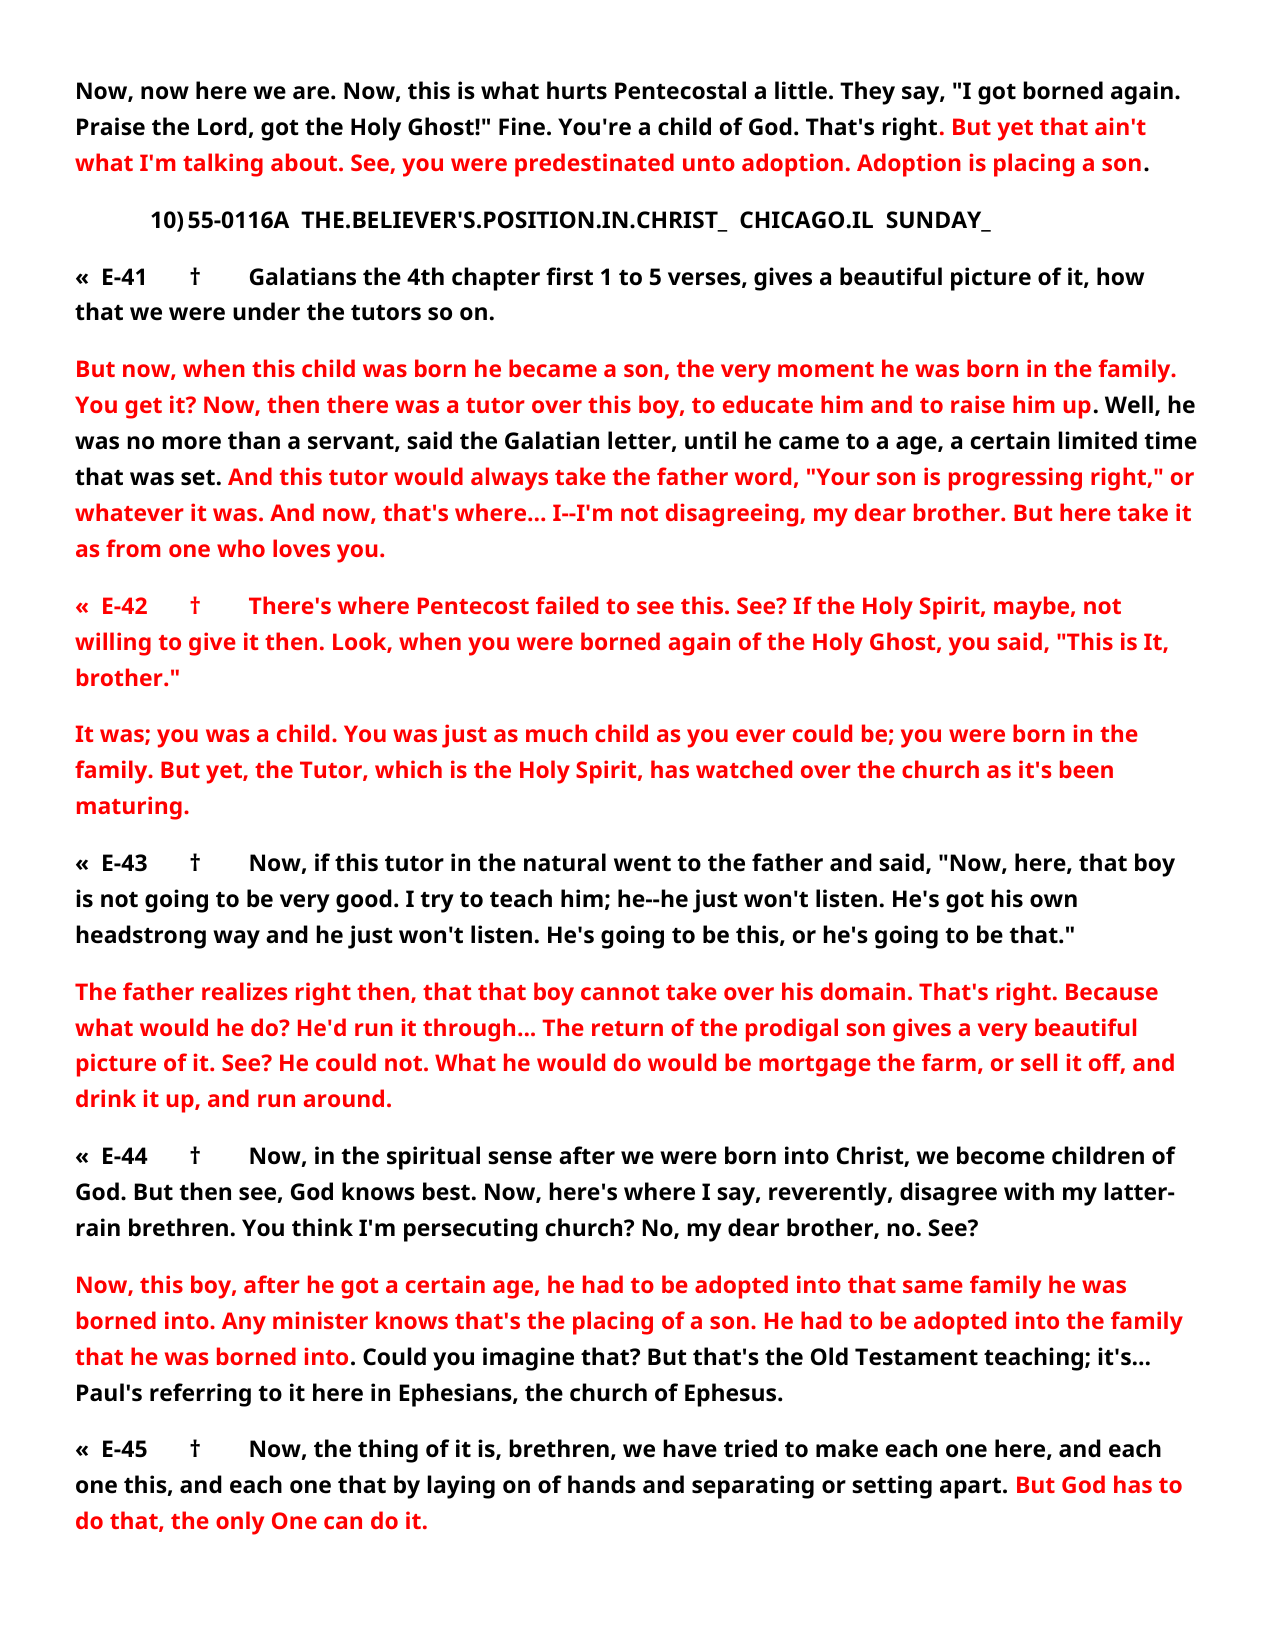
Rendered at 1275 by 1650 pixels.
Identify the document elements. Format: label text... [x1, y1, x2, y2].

text Now, this boy, after he got a certain age, he had to be adopted into that same family he was borned into. Any minister knows that's the placing of a son. He had to be adopted into the family that he was borned into. Could you imagine that? But that's the Old Testament teaching; it's... Paul's referring to it here in Ephesians, the church of Ephesus. [75, 1269, 1200, 1408]
text It was; you was a child. You was just as much child as you ever could be; you were born in the family. But yet, the Tutor, which is the Holy Spirit, has watched over the church as it's been maturing. [75, 718, 1200, 821]
text « E-42 † There's where Pentecost failed to see this. See? If the Holy Spirit, maybe, not willing to give it then. Look, when you were borned again of the Holy Ghost, you said, "This is It, brother." [75, 589, 1200, 693]
text But now, when this child was born he became a son, the very moment he was born in the family. You get it? Now, then there was a tutor over this boy, to educate him and to raise him up. Well, he was no more than a servant, said the Galatian letter, until he came to a age, a certain limited time that was set. And this tutor would always take the father word, "Your son is progressing right," or whatever it was. And now, that's where... I--I'm not disagreeing, my dear brother. But here take it as from one who loves you. [75, 353, 1200, 564]
text « E-45 † Now, the thing of it is, brethren, we have tried to make each one here, and each one this, and each one that by laying on of hands and separating or setting apart. But God has to do that, the only One can do it. [75, 1433, 1200, 1536]
text « E-41 † Galatians the 4th chapter first 1 to 5 verses, gives a beautiful picture of it, how that we were under the tutors so on. [75, 260, 1200, 328]
text « E-44 † Now, in the spiritual sense after we were born into Christ, we become children of God. But then see, God knows best. Now, here's where I say, reverently, disagree with my latter-rain brethren. You think I'm persecuting church? No, my dear brother, no. See? [75, 1140, 1200, 1243]
list 55-0116A THE.BELIEVER'S.POSITION.IN.CHRIST_ CHICAGO.IL SUNDAY_ [150, 204, 1200, 235]
text The father realizes right then, that that boy cannot take over his domain. That's right. Because what would he do? He'd run it through... The return of the prodigal son gives a very beautiful picture of it. See? He could not. What he would do would be mortgage the farm, or sell it off, and drink it up, and run around. [75, 976, 1200, 1114]
text « E-43 † Now, if this tutor in the natural went to the father and said, "Now, here, that boy is not going to be very good. I try to teach him; he--he just won't listen. He's got his own headstrong way and he just won't listen. He's going to be this, or he's going to be that." [75, 847, 1200, 950]
text Now, now here we are. Now, this is what hurts Pentecostal a little. They say, "I got borned again. Praise the Lord, got the Holy Ghost!" Fine. You're a child of God. That's right. But yet that ain't what I'm talking about. See, you were predestinated unto adoption. Adoption is placing a son. [75, 75, 1200, 178]
